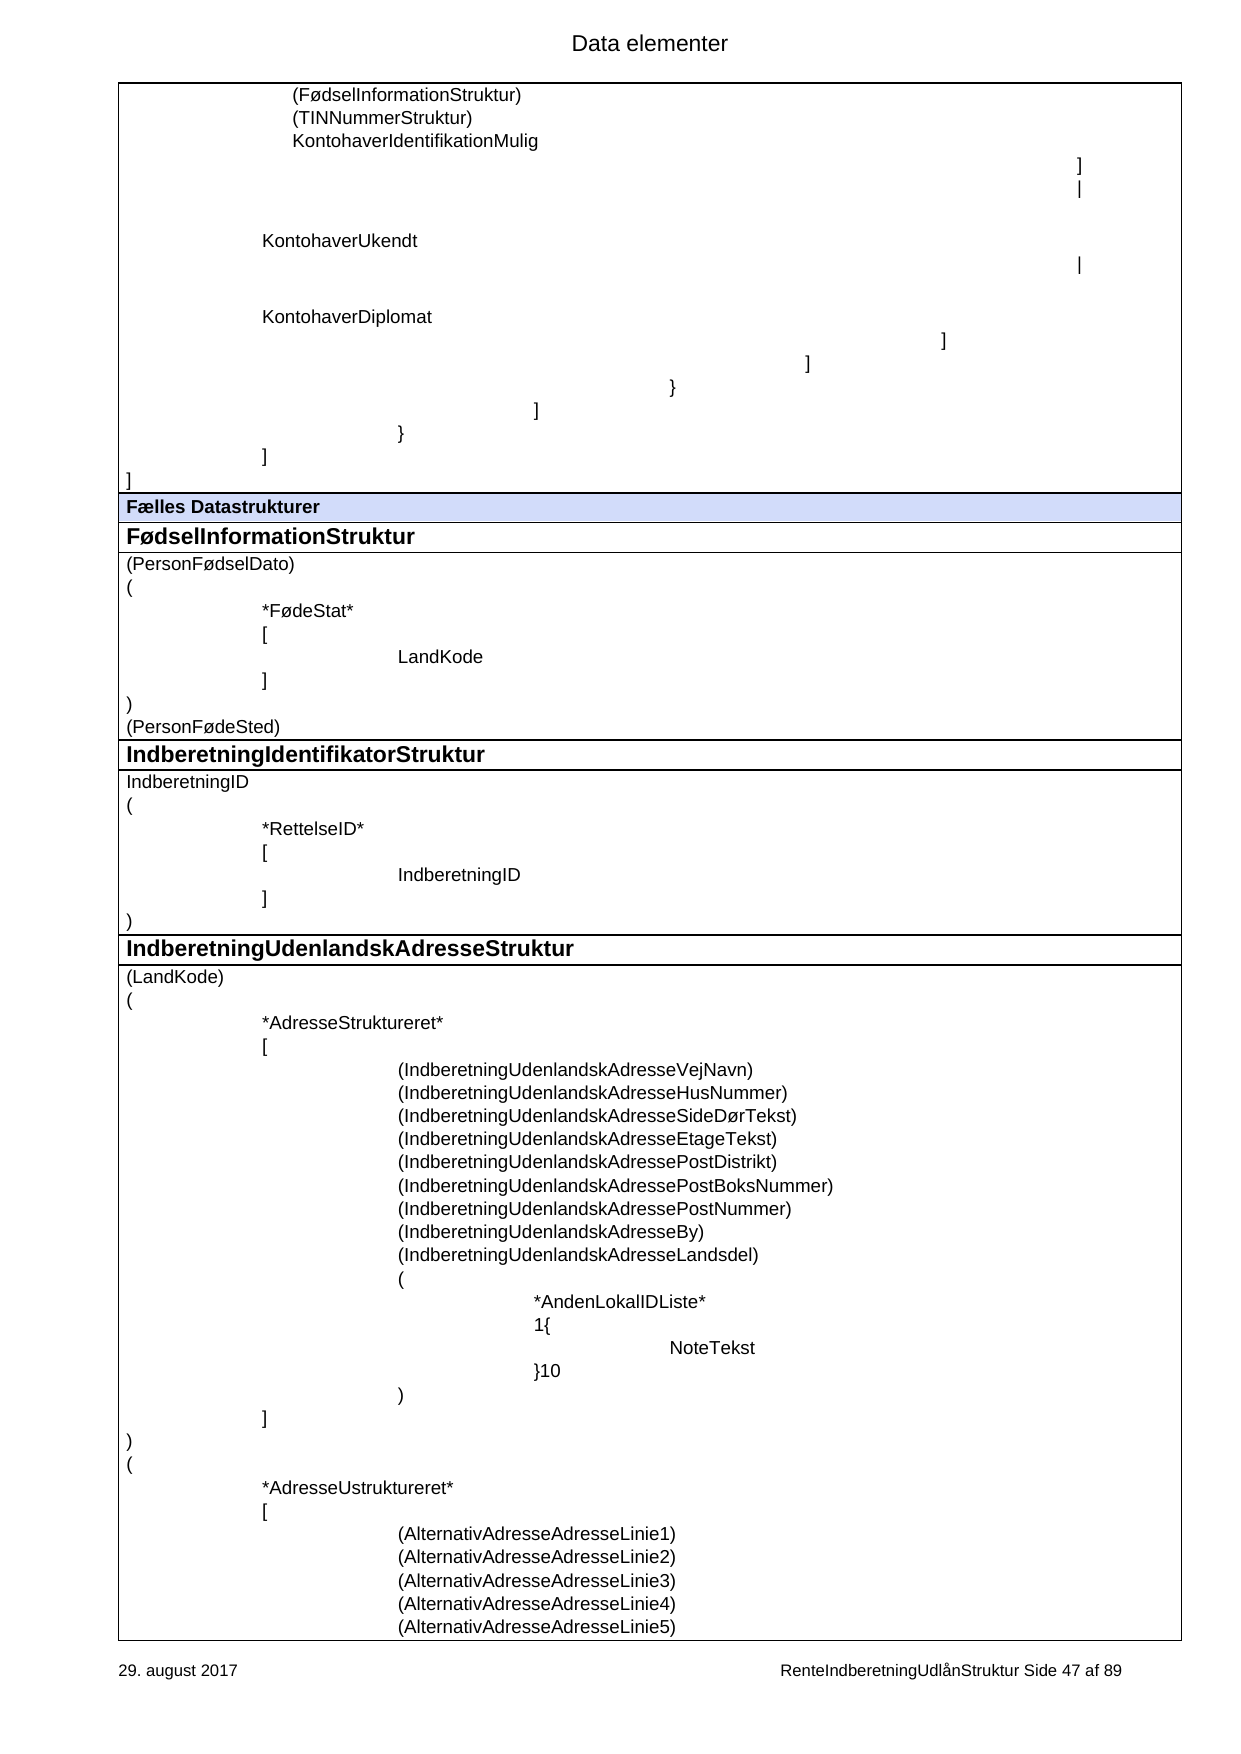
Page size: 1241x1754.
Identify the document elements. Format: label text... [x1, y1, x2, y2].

table_cell IndberetningIdentifikatorStruktur [119, 741, 1181, 769]
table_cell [119, 84, 1181, 492]
table_cell FødselInformationStruktur [119, 523, 1181, 551]
table_cell IndberetningUdenlandskAdresseStruktur [119, 936, 1181, 964]
table_cell IndberetningID ( *RettelseID* [ IndberetningID ] ) [119, 771, 1181, 934]
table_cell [119, 966, 1181, 1639]
table_cell Fælles Datastrukturer [119, 494, 1181, 521]
table_cell (PersonFødselDato) ( *FødeStat* [ LandKode ] ) (PersonFødeSted) [119, 553, 1181, 739]
